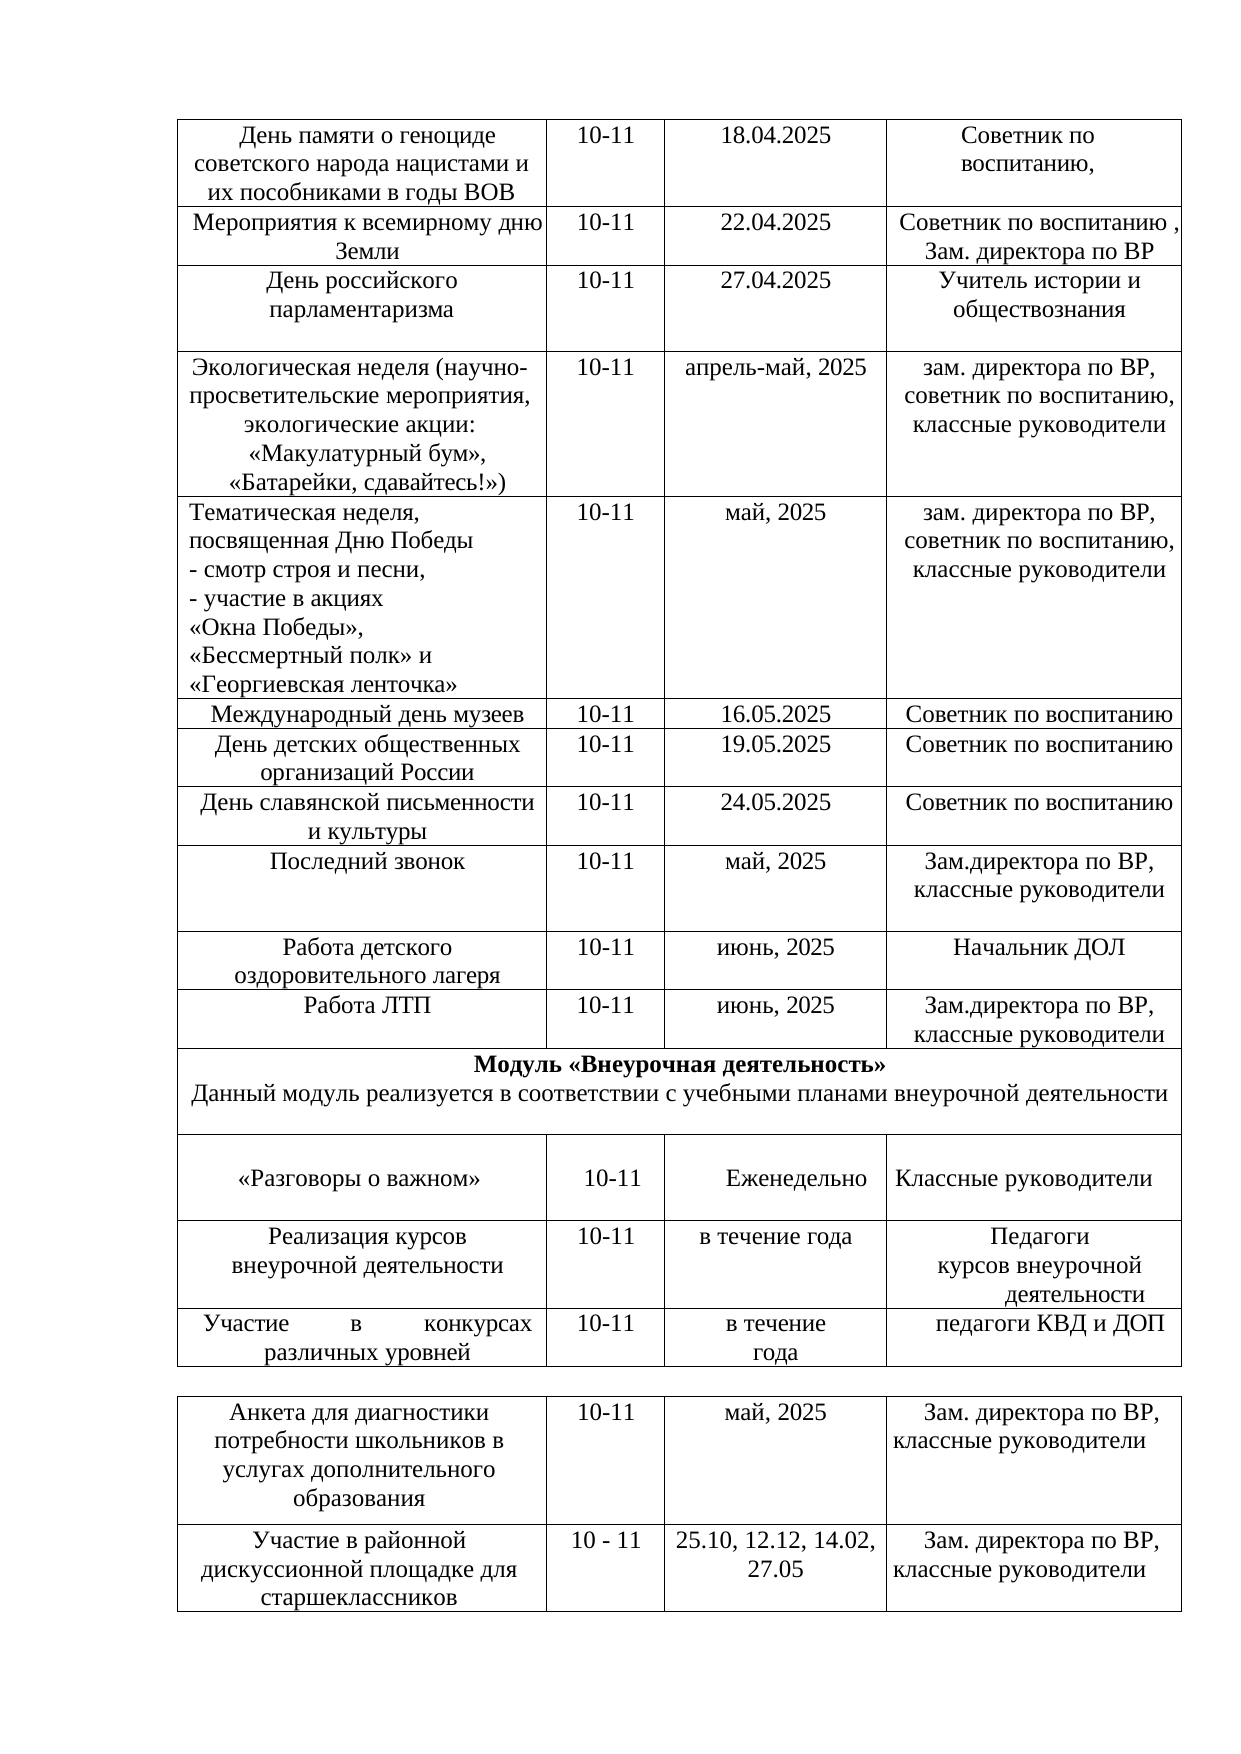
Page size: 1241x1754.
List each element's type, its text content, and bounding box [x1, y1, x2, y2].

table_cell Участие в районной дискуссионной площадке для старшеклассников [178, 1525, 546, 1611]
table_cell 10-11 [547, 932, 664, 989]
table_cell 10-11 [547, 207, 664, 264]
table_cell 16.05.2025 [665, 699, 886, 728]
table_cell в течение года [665, 1309, 886, 1366]
table_cell 10-11 [547, 729, 664, 786]
table_header Советник по воспитанию, [887, 120, 1181, 206]
table_cell День российского парламентаризма [178, 266, 546, 351]
table_cell Реализация курсов внеурочной деятельности [178, 1221, 546, 1307]
table_cell 25.10, 12.12, 14.02, 27.05 [665, 1525, 886, 1611]
table_cell в течение года [665, 1221, 886, 1307]
table_cell День славянской письменности и культуры [178, 787, 546, 845]
table_cell 24.05.2025 [665, 787, 886, 845]
table_cell Зам.директора по ВР, классные руководители [887, 990, 1181, 1048]
table_header 10-11 [547, 120, 664, 206]
table_cell Еженедельно [665, 1135, 886, 1220]
table_cell Начальник ДОЛ [887, 932, 1181, 989]
table_header 18.04.2025 [665, 120, 886, 206]
table_header Зам. директора по ВР, классные руководители [887, 1397, 1181, 1524]
table_cell 10-11 [547, 266, 664, 351]
table_cell «Разговоры о важном» [178, 1135, 546, 1220]
table_cell 10-11 [547, 497, 664, 698]
table_header май, 2025 [665, 1397, 886, 1524]
table_cell 19.05.2025 [665, 729, 886, 786]
table_cell Советник по воспитанию [887, 699, 1181, 728]
table_cell Зам. директора по ВР, классные руководители [887, 1525, 1181, 1611]
table_header День памяти о геноциде советского народа нацистами и их пособниками в годы ВОВ [178, 120, 546, 206]
table_cell педагоги КВД и ДОП [887, 1309, 1181, 1366]
table_cell Мероприятия к всемирному дню Земли [178, 207, 546, 264]
table_cell Работа ЛТП [178, 990, 546, 1048]
table_cell 10 - 11 [547, 1525, 664, 1611]
table_cell Работа детского оздоровительного лагеря [178, 932, 546, 989]
table_cell Советник по воспитанию [887, 787, 1181, 845]
table_cell 10-11 [547, 1135, 664, 1220]
table_cell 10-11 [547, 1309, 664, 1366]
table_cell Экологическая неделя (научно- просветительские мероприятия, экологические акции: «Макулатурный бум», «Батарейки, сдавайтесь!») [178, 352, 546, 496]
table_cell Тематическая неделя, посвященная Дню Победы смотр строя и песни, участие в акциях «Окна Победы», «Бессмертный полк» и «Георгиевская ленточка» [178, 497, 546, 698]
table_cell июнь, 2025 [665, 932, 886, 989]
table_cell Международный день музеев [178, 699, 546, 728]
table_cell 10-11 [547, 787, 664, 845]
table_cell 10-11 [547, 846, 664, 931]
table_cell 10-11 [547, 1221, 664, 1307]
table_cell Последний звонок [178, 846, 546, 931]
table_cell Зам.директора по ВР, классные руководители [887, 846, 1181, 931]
table_header 10-11 [547, 1397, 664, 1524]
table_cell Советник по воспитанию , Зам. директора по ВР [887, 207, 1181, 264]
table_cell июнь, 2025 [665, 990, 886, 1048]
table_cell 10-11 [547, 990, 664, 1048]
table_cell День детских общественных организаций России [178, 729, 546, 786]
table_cell Советник по воспитанию [887, 729, 1181, 786]
table_header Анкета для диагностики потребности школьников в услугах дополнительного образования [178, 1397, 546, 1524]
table_cell апрель-май, 2025 [665, 352, 886, 496]
table_cell 10-11 [547, 352, 664, 496]
table_cell май, 2025 [665, 497, 886, 698]
table_cell зам. директора по ВР, советник по воспитанию, классные руководители [887, 352, 1181, 496]
table_cell 27.04.2025 [665, 266, 886, 351]
table_cell 22.04.2025 [665, 207, 886, 264]
table_cell Педагоги курсов внеурочной деятельности [887, 1221, 1181, 1307]
table_cell 10-11 [547, 699, 664, 728]
table_cell май, 2025 [665, 846, 886, 931]
table_cell Учитель истории и обществознания [887, 266, 1181, 351]
table_cell Участие в конкурсах различных уровней [178, 1309, 546, 1366]
table_cell Классные руководители [887, 1135, 1181, 1220]
table_cell зам. директора по ВР, советник по воспитанию, классные руководители [887, 497, 1181, 698]
table_cell Модуль «Внеурочная деятельность» Данный модуль реализуется в соответствии с учебными планами внеурочной деятельности [178, 1049, 1181, 1134]
